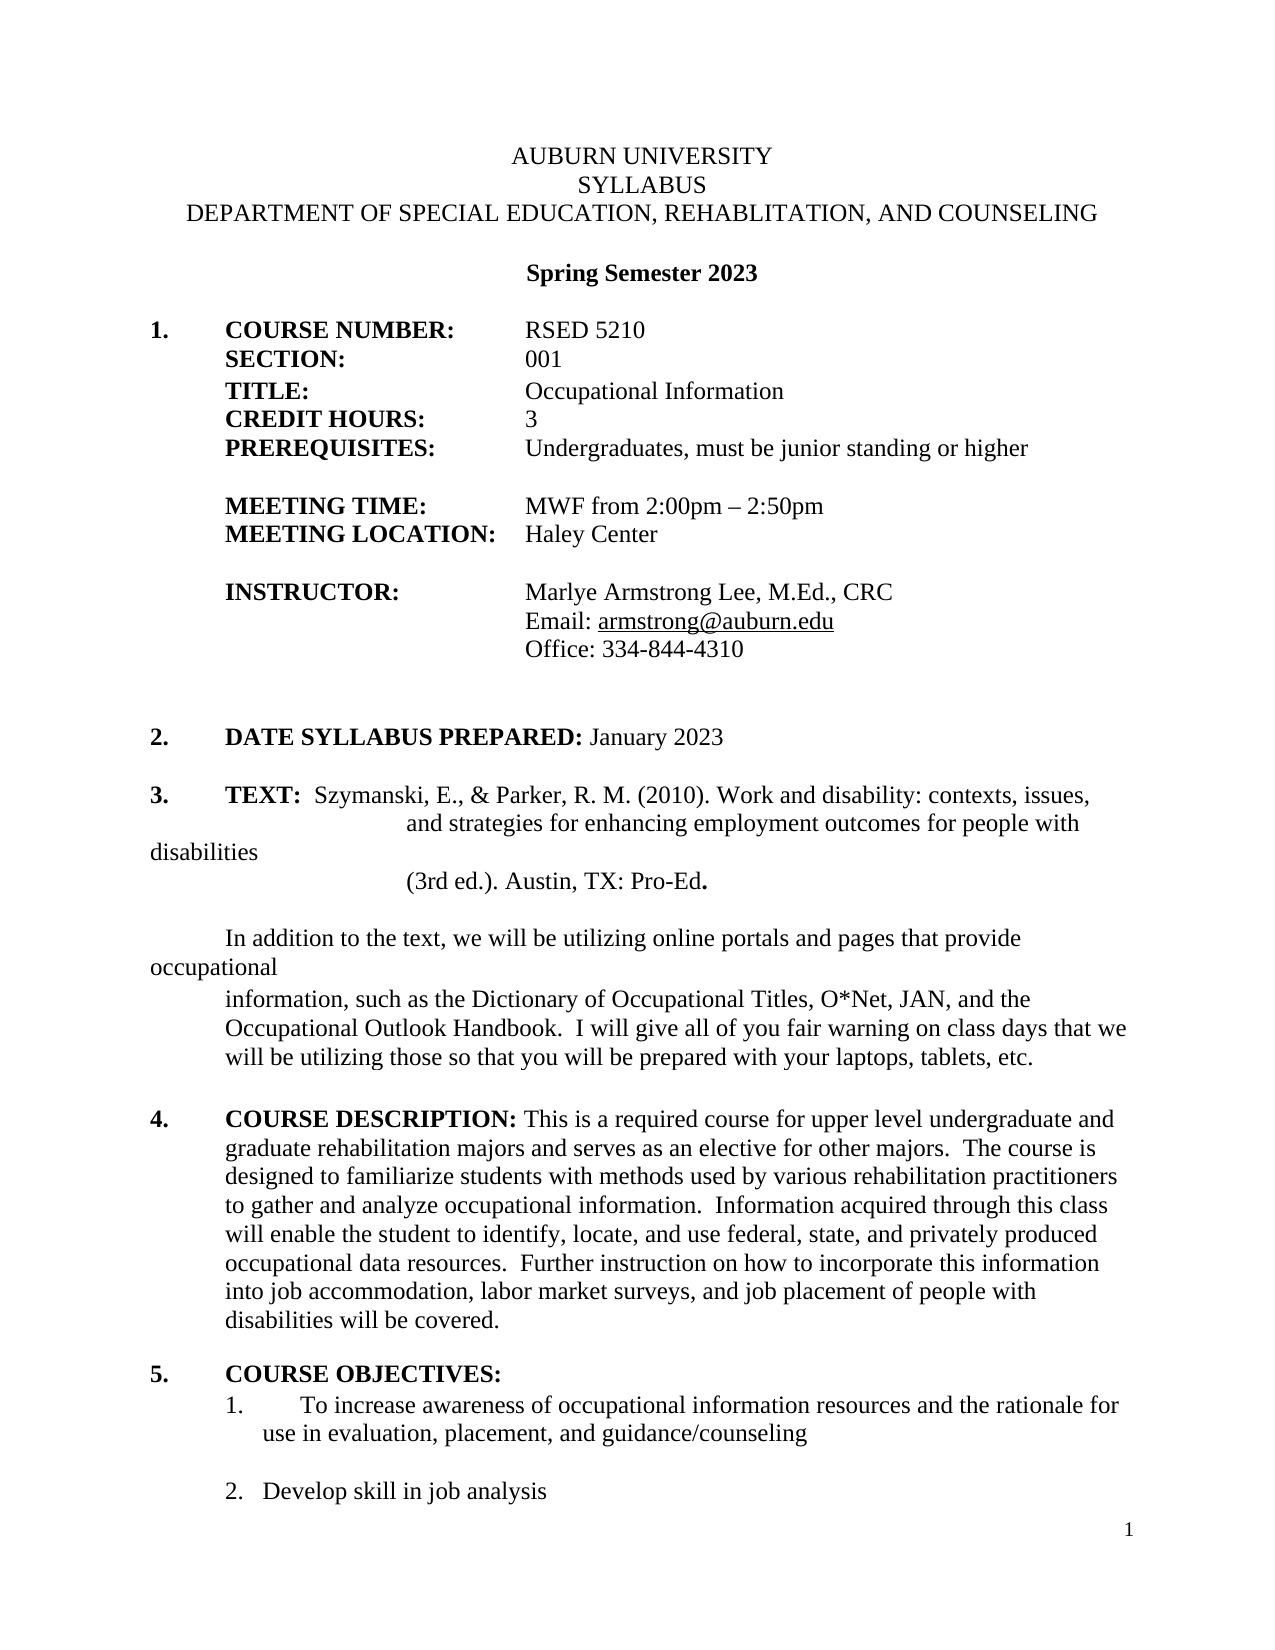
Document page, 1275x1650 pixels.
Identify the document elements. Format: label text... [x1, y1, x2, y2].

text In addition to the text, we will be utilizing online portals and pages that provide occupational [150, 922, 1134, 981]
text 1. To increase awareness of occupational information resources and the rationale for use in evaluation, placement, and guidance/counseling [225, 1390, 1134, 1447]
text AUBURN UNIVERSITY [150, 141, 1134, 170]
text DEPARTMENT OF SPECIAL EDUCATION, REHABLITATION, AND COUNSELING [150, 198, 1134, 227]
text 4. COURSE DESCRIPTION: This is a required course for upper level undergraduate and graduate rehabilitation majors and serves as an elective for other majors. The course is designed to familiarize students with methods used by various rehabilitation practitioners to gather and analyze occupational information. Information acquired through this class will enable the student to identify, locate, and use federal, state, and privately produced occupational data resources. Further instruction on how to incorporate this information into job accommodation, labor market surveys, and job placement of people with disabilities will be covered. [150, 1104, 1134, 1334]
text INSTRUCTOR: Marlye Armstrong Lee, M.Ed., CRC [225, 575, 1134, 604]
text 2. Develop skill in job analysis [225, 1476, 1134, 1505]
text 3. TEXT: Szymanski, E., & Parker, R. M. (2010). Work and disability: contexts, issues, [150, 780, 1134, 808]
text (3rd ed.). Austin, TX: Pro-Ed. [150, 866, 1134, 895]
text TITLE: Occupational Information [225, 376, 1134, 403]
text 2. DATE SYLLABUS PREPARED: January 2023 [150, 722, 1134, 751]
text SECTION: 001 [150, 342, 1134, 373]
text Email: armstrong@auburn.edu [225, 604, 1134, 633]
text SYLLABUS [150, 170, 1134, 198]
text 5. COURSE OBJECTIVES: [150, 1358, 1134, 1388]
text and strategies for enhancing employment outcomes for people with disabilities [150, 808, 1134, 866]
text MEETING LOCATION: Haley Center [225, 518, 1134, 548]
text Spring Semester 2023 [150, 258, 1134, 286]
text PREREQUISITES: Undergraduates, must be junior standing or higher [225, 432, 1134, 462]
text 1. COURSE NUMBER: RSED 5210 [150, 315, 1134, 342]
text MEETING TIME: MWF from 2:00pm – 2:50pm [225, 489, 1134, 518]
text CREDIT HOURS: 3 [225, 403, 1134, 432]
text information, such as the Dictionary of Occupational Titles, O*Net, JAN, and the Occupational Outlook Handbook. I will give all of you fair warning on class days that we will be utilizing those so that you will be prepared with your laptops, tablets, etc. [225, 984, 1134, 1070]
text Office: 334-844-4310 [225, 633, 1134, 663]
